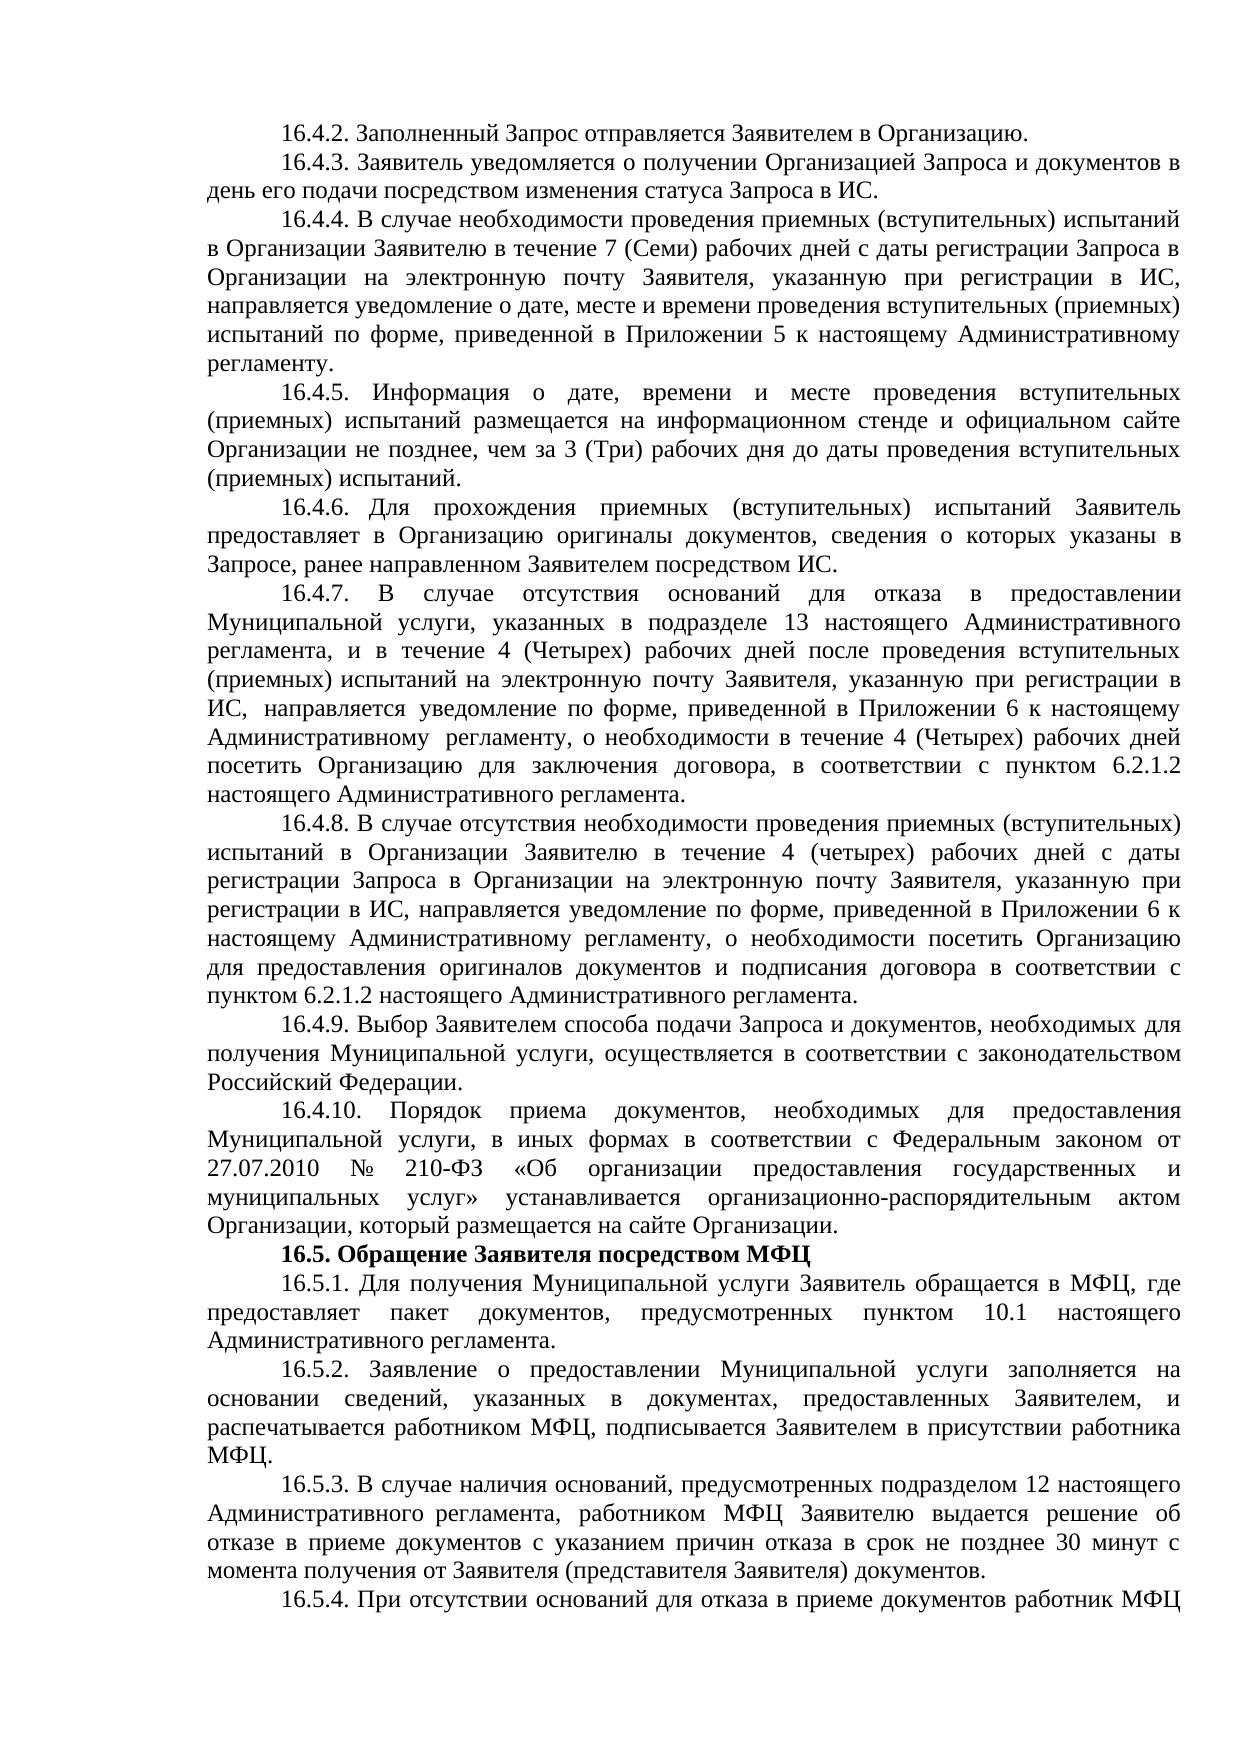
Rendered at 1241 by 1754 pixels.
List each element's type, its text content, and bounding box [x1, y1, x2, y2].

text 16.5.3. В случае наличия оснований, предусмотренных подразделом 12 настоящего Административного регламента, работником МФЦ Заявителю выдается решение об отказе в приеме документов с указанием причин отказа в срок не позднее 30 минут с момента получения от Заявителя (представителя Заявителя) документов. [207, 1469, 1181, 1584]
text 16.4.3. Заявитель уведомляется о получении Организацией Запроса и документов в день его подачи посредством изменения статуса Запроса в ИС. [207, 147, 1181, 204]
text 16.4.10. Порядок приема документов, необходимых для предоставления Муниципальной услуги, в иных формах в соответствии с Федеральным законом от 27.07.2010 № 210-ФЗ «Об организации предоставления государственных и муниципальных услуг» устанавливается организационно-распорядительным актом Организации, который размещается на сайте Организации. [207, 1096, 1181, 1239]
text 16.5.1. Для получения Муниципальной услуги Заявитель обращается в МФЦ, где предоставляет пакет документов, предусмотренных пунктом 10.1 настоящего Административного регламента. [207, 1268, 1181, 1354]
text 16.4.4. В случае необходимости проведения приемных (вступительных) испытаний в Организации Заявителю в течение 7 (Семи) рабочих дней с даты регистрации Запроса в Организации на электронную почту Заявителя, указанную при регистрации в ИС, направляется уведомление о дате, месте и времени проведения вступительных (приемных) испытаний по форме, приведенной в Приложении 5 к настоящему Административному регламенту. [207, 204, 1181, 377]
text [207, 1584, 1181, 1613]
text 16.4.7. В случае отсутствия оснований для отказа в предоставлении Муниципальной услуги, указанных в подразделе 13 настоящего Административного регламента, и в течение 4 (Четырех) рабочих дней после проведения вступительных (приемных) испытаний на электронную почту Заявителя, указанную при регистрации в ИС, направляется уведомление по форме, приведенной в Приложении 6 к настоящему Административному регламенту, о необходимости в течение 4 (Четырех) рабочих дней посетить Организацию для заключения договора, в соответствии с пунктом 6.2.1.2 настоящего Административного регламента. [207, 578, 1181, 808]
text 16.5.2. Заявление о предоставлении Муниципальной услуги заполняется на основании сведений, указанных в документах, предоставленных Заявителем, и распечатывается работником МФЦ, подписывается Заявителем в присутствии работника МФЦ. [207, 1354, 1181, 1469]
text 16.4.2. Заполненный Запрос отправляется Заявителем в Организацию. [207, 118, 1181, 147]
text 16.4.9. Выбор Заявителем способа подачи Запроса и документов, необходимых для получения Муниципальной услуги, осуществляется в соответствии с законодательством Российский Федерации. [207, 1009, 1181, 1096]
text 16.4.5. Информация о дате, времени и месте проведения вступительных (приемных) испытаний размещается на информационном стенде и официальном сайте Организации не позднее, чем за 3 (Три) рабочих дня до даты проведения вступительных (приемных) испытаний. [207, 377, 1181, 492]
text 16.4.6. Для прохождения приемных (вступительных) испытаний Заявитель предоставляет в Организацию оригиналы документов, сведения о которых указаны в Запросе, ранее направленном Заявителем посредством ИС. [207, 492, 1181, 578]
subtitle 16.5. Обращение Заявителя посредством МФЦ [207, 1239, 1181, 1268]
text 16.4.8. В случае отсутствия необходимости проведения приемных (вступительных) испытаний в Организации Заявителю в течение 4 (четырех) рабочих дней с даты регистрации Запроса в Организации на электронную почту Заявителя, указанную при регистрации в ИС, направляется уведомление по форме, приведенной в Приложении 6 к настоящему Административному регламенту, о необходимости посетить Организацию для предоставления оригиналов документов и подписания договора в соответствии с пунктом 6.2.1.2 настоящего Административного регламента. [207, 808, 1181, 1009]
